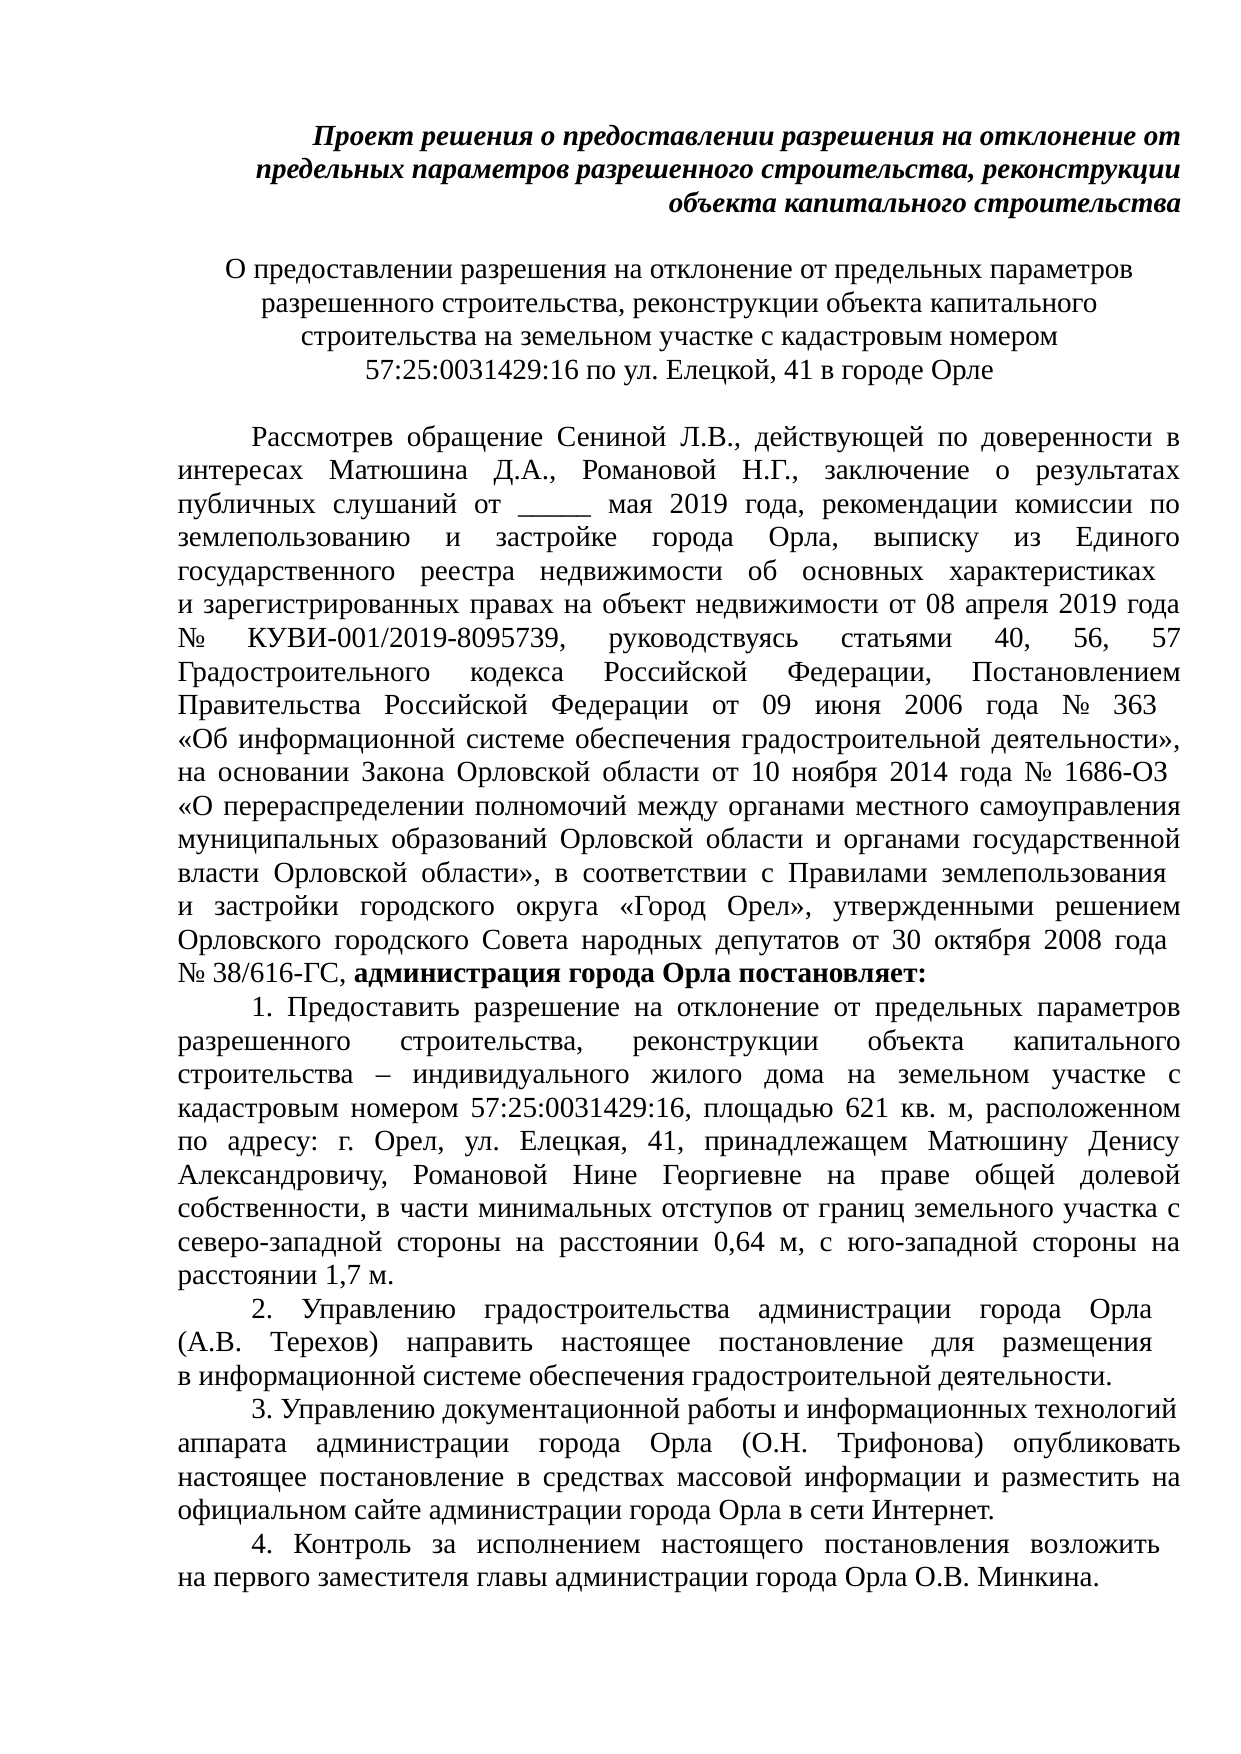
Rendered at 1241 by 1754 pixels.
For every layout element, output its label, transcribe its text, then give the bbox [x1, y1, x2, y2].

text аппарата администрации города Орла (О.Н. Трифонова) опубликовать настоящее постановление в средствах массовой информации и разместить на официальном сайте администрации города Орла в сети Интернет. [177, 1425, 1181, 1526]
text 4. Контроль за исполнением настоящего постановления возложить на первого заместителя главы администрации города Орла О.В. Минкина. [177, 1526, 1181, 1593]
text О предоставлении разрешения на отклонение от предельных параметров [177, 251, 1181, 285]
text 2. Управлению градостроительства администрации города Орла (А.В. Терехов) направить настоящее постановление для размещения в информационной системе обеспечения градостроительной деятельности. [177, 1291, 1181, 1392]
text Рассмотрев обращение Сениной Л.В., действующей по доверенности в интересах Матюшина Д.А., Романовой Н.Г., заключение о результатах публичных слушаний от _____ мая 2019 года, рекомендации комиссии по землепользованию и застройке города Орла, выписку из Единого государственного реестра недвижимости об основных характеристиках и зарегистрированных правах на объект недвижимости от 08 апреля 2019 года № КУВИ-001/2019-8095739, руководствуясь статьями 40, 56, 57 Градостроительного кодекса Российской Федерации, Постановлением Правительства Российской Федерации от 09 июня 2006 года № 363 «Об информационной системе обеспечения градостроительной деятельности», на основании Закона Орловской области от 10 ноября 2014 года № 1686-ОЗ «О перераспределении полномочий между органами местного самоуправления муниципальных образований Орловской области и органами государственной власти Орловской области», в соответствии с Правилами землепользования и застройки городского округа «Город Орел», утвержденными решением Орловского городского Совета народных депутатов от 30 октября 2008 года № 38/616-ГС, администрация города Орла постановляет: [177, 419, 1181, 989]
text 57:25:0031429:16 по ул. Елецкой, 41 в городе Орле [177, 352, 1181, 385]
text разрешенного строительства, реконструкции объекта капитального строительства на земельном участке с кадастровым номером [177, 285, 1181, 352]
text 3. Управлению документационной работы и информационных технологий [177, 1392, 1181, 1425]
text Проект решения о предоставлении разрешения на отклонение от предельных параметров разрешенного строительства, реконструкции объекта капитального строительства [177, 118, 1181, 219]
text 1. Предоставить разрешение на отклонение от предельных параметров разрешенного строительства, реконструкции объекта капитального строительства – индивидуального жилого дома на земельном участке с кадастровым номером 57:25:0031429:16, площадью 621 кв. м, расположенном по адресу: г. Орел, ул. Елецкая, 41, принадлежащем Матюшину Денису Александровичу, Романовой Нине Георгиевне на праве общей долевой собственности, в части минимальных отступов от границ земельного участка с северо-западной стороны на расстоянии 0,64 м, с юго-западной стороны на расстоянии 1,7 м. [177, 989, 1181, 1291]
